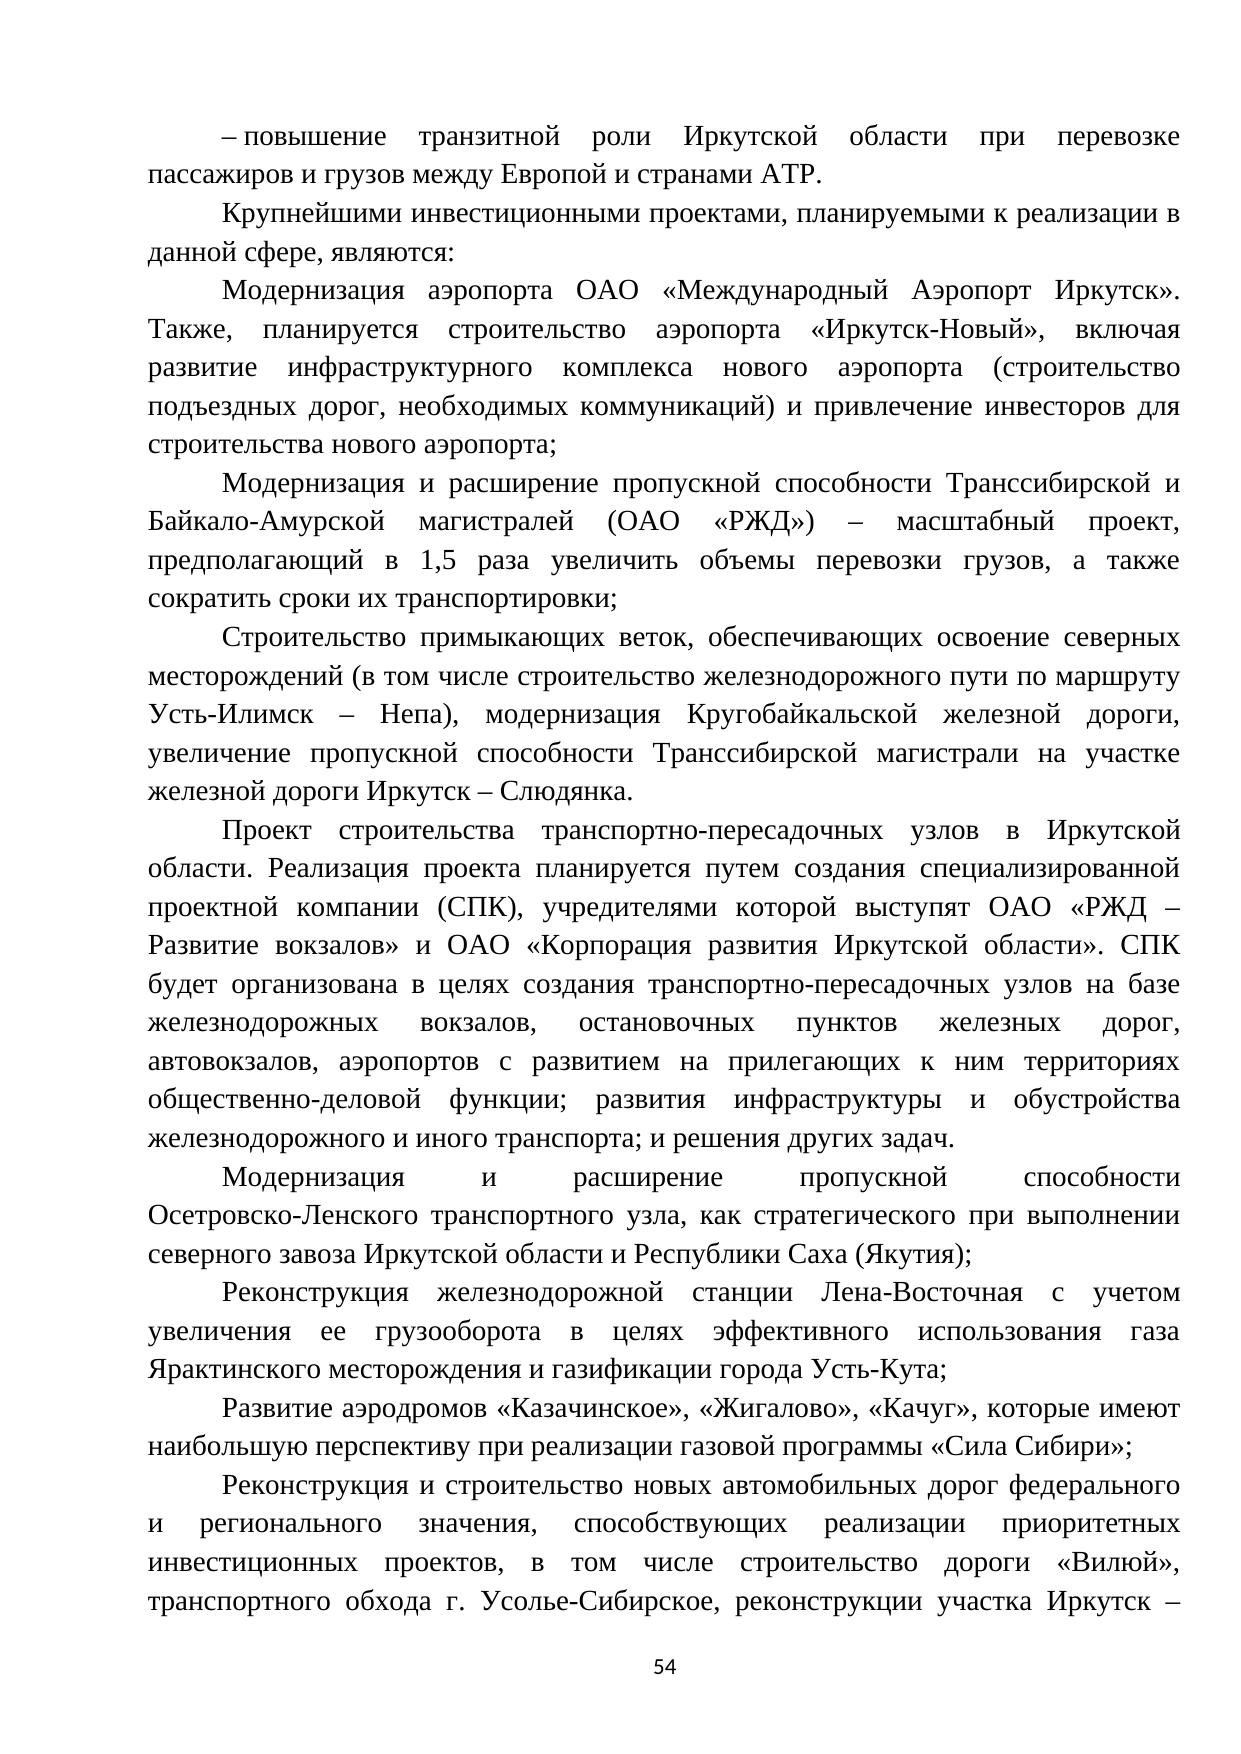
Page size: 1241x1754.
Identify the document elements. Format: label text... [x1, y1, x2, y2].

text Модернизация и расширение пропускной способности Осетровско-Ленского транспортного узла, как стратегического при выполнении северного завоза Иркутской области и Республики Саха (Якутия); [148, 1159, 1181, 1269]
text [148, 1467, 1181, 1616]
text – повышение транзитной роли Иркутской области при перевозке пассажиров и грузов между Европой и странами АТР. [148, 118, 1181, 190]
text Крупнейшими инвестиционными проектами, планируемыми к реализации в данной сфере, являются: [148, 195, 1181, 267]
text Развитие аэродромов «Казачинское», «Жигалово», «Качуг», которые имеют наибольшую перспективу при реализации газовой программы «Сила Сибири»; [148, 1390, 1181, 1462]
text Модернизация аэропорта ОАО «Международный Аэропорт Иркутск». Также, планируется строительство аэропорта «Иркутск-Новый», включая развитие инфраструктурного комплекса нового аэропорта (строительство подъездных дорог, необходимых коммуникаций) и привлечение инвесторов для строительства нового аэропорта; [148, 272, 1181, 460]
text Реконструкция железнодорожной станции Лена-Восточная с учетом увеличения ее грузооборота в целях эффективного использования газа Ярактинского месторождения и газификации города Усть-Кута; [148, 1274, 1181, 1385]
text Модернизация и расширение пропускной способности Транссибирской и Байкало-Амурской магистралей (ОАО «РЖД») – масштабный проект, предполагающий в 1,5 раза увеличить объемы перевозки грузов, а также сократить сроки их транспортировки; [148, 465, 1181, 614]
text Проект строительства транспортно-пересадочных узлов в Иркутской области. Реализация проекта планируется путем создания специализированной проектной компании (СПК), учредителями которой выступят ОАО «РЖД – Развитие вокзалов» и ОАО «Корпорация развития Иркутской области». СПК будет организована в целях создания транспортно-пересадочных узлов на базе железнодорожных вокзалов, остановочных пунктов железных дорог, автовокзалов, аэропортов с развитием на прилегающих к ним территориях общественно-деловой функции; развития инфраструктуры и обустройства железнодорожного и иного транспорта; и решения других задач. [148, 812, 1181, 1154]
text Строительство примыкающих веток, обеспечивающих освоение северных месторождений (в том числе строительство железнодорожного пути по маршруту Усть-Илимск – Непа), модернизация Кругобайкальской железной дороги, увеличение пропускной способности Транссибирской магистрали на участке железной дороги Иркутск – Слюдянка. [148, 619, 1181, 807]
